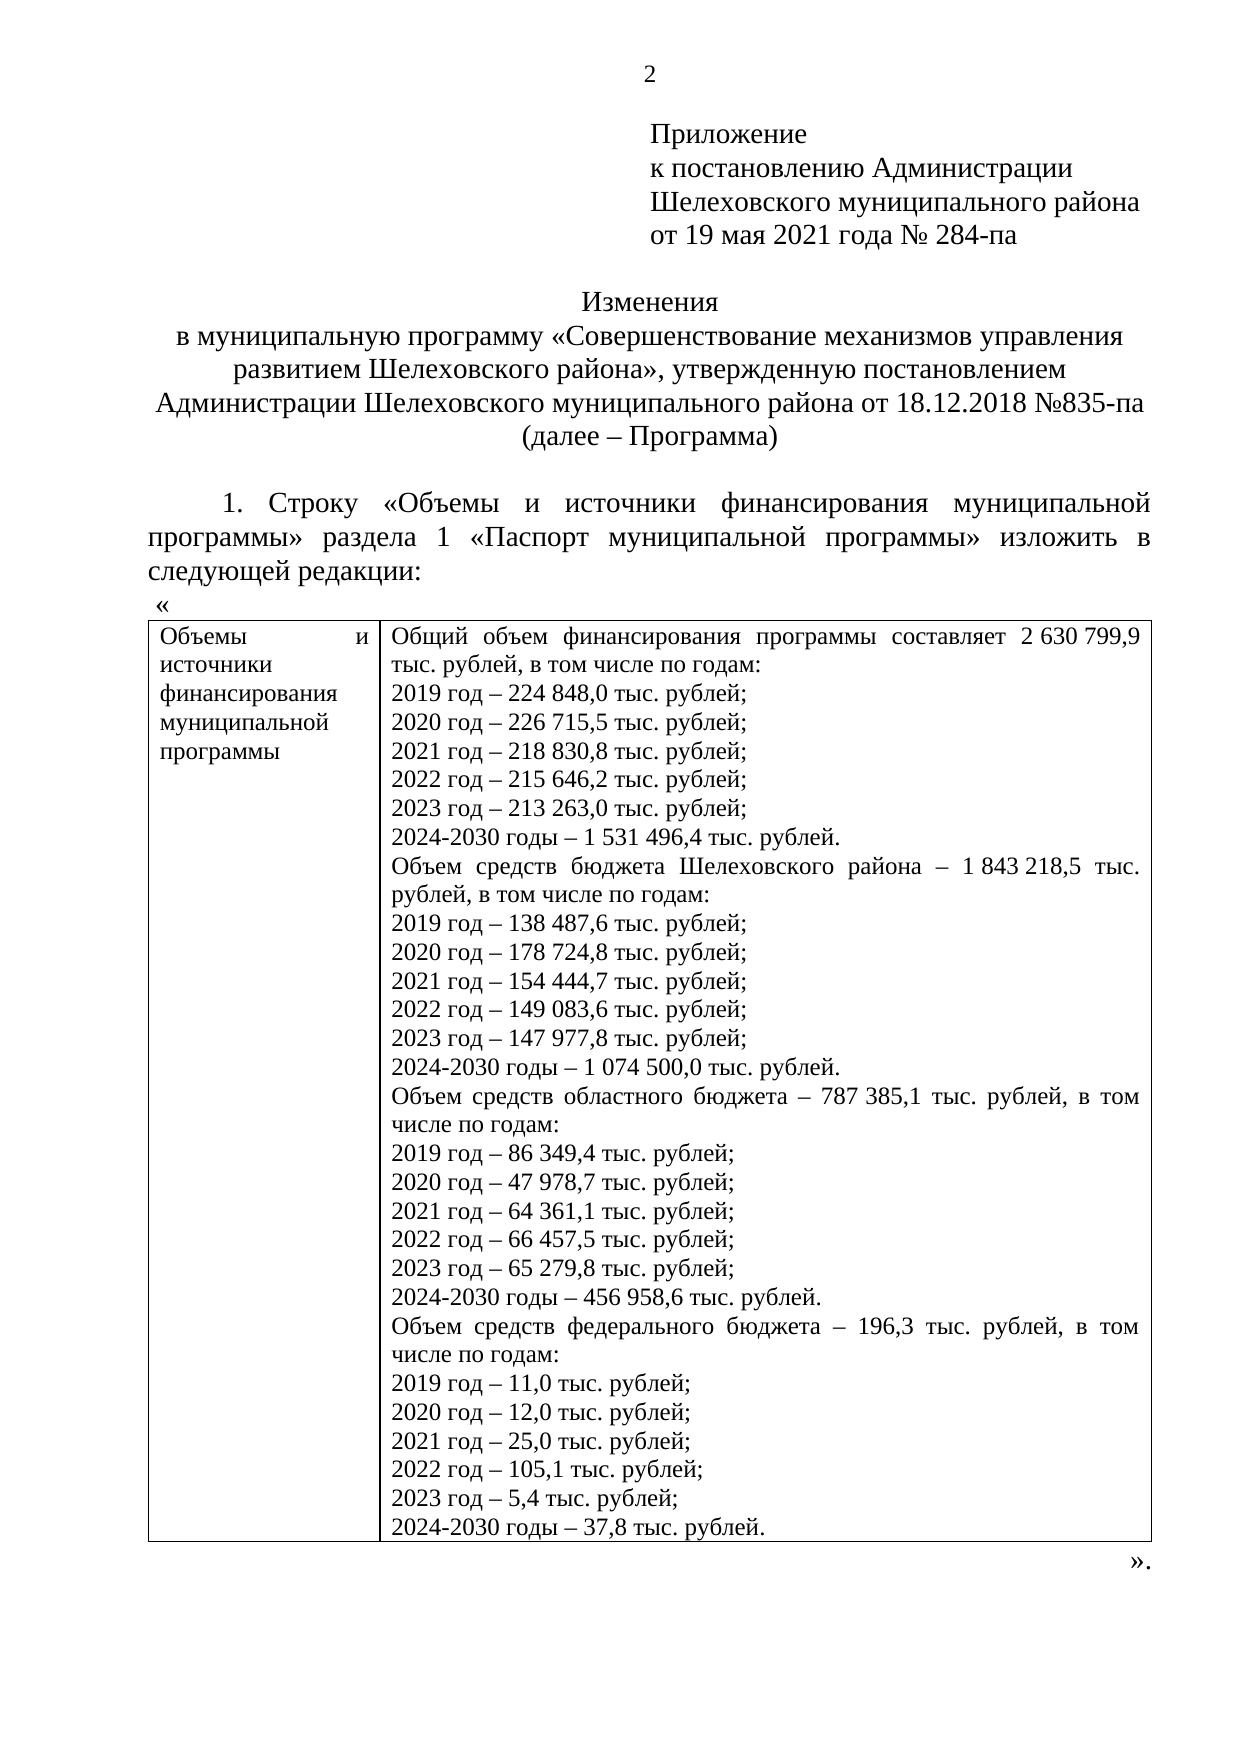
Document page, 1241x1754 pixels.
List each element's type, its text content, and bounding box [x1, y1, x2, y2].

table_header Объемы и источники финансирования муниципальной программы [149, 621, 379, 1541]
text 1. Строку «Объемы и источники финансирования муниципальной программы» раздела 1 «Паспорт муниципальной программы» изложить в следующей редакции: [148, 486, 1152, 586]
text к постановлению Администрации [650, 150, 1152, 184]
table_header Общий объем финансирования программы составляет 2 630 799,9 тыс. рублей, в том числе по годам: 2019 год – 224 848,0 тыс. рублей; 2020 год – 226 715,5 тыс. рублей; 2021 год – 218 830,8 тыс. рублей; 2022 год – 215 646,2 тыс. рублей; 2023 год – 213 263,0 тыс. рублей; 2024-2030 годы – 1 531 496,4 тыс. рублей. Объем средств бюджета Шелеховского района – 1 843 218,5 тыс. рублей, в том числе по годам: 2019 год – 138 487,6 тыс. рублей; 2020 год – 178 724,8 тыс. рублей; 2021 год – 154 444,7 тыс. рублей; 2022 год – 149 083,6 тыс. рублей; 2023 год – 147 977,8 тыс. рублей; 2024-2030 годы – 1 074 500,0 тыс. рублей. Объем средств областного бюджета – 787 385,1 тыс. рублей, в том числе по годам: 2019 год – 86 349,4 тыс. рублей; 2020 год – 47 978,7 тыс. рублей; 2021 год – 64 361,1 тыс. рублей; 2022 год – 66 457,5 тыс. рублей; 2023 год – 65 279,8 тыс. рублей; 2024-2030 годы – 456 958,6 тыс. рублей. Объем средств федерального бюджета – 196,3 тыс. рублей, в том числе по годам: 2019 год – 11,0 тыс. рублей; 2020 год – 12,0 тыс. рублей; 2021 год – 25,0 тыс. рублей; 2022 год – 105,1 тыс. рублей; 2023 год – 5,4 тыс. рублей; 2024-2030 годы – 37,8 тыс. рублей. [381, 621, 1151, 1541]
text Изменения [148, 284, 1152, 318]
text ». [148, 1542, 1152, 1575]
text Приложение [650, 117, 1152, 150]
text « [148, 586, 1152, 620]
text Шелеховского муниципального района [650, 184, 1152, 217]
text в муниципальную программу «Совершенствование механизмов управления развитием Шелеховского района», утвержденную постановлением Администрации Шелеховского муниципального района от 18.12.2018 №835-па (далее – Программа) [148, 318, 1152, 452]
text от 19 мая 2021 года № 284-па [650, 217, 1152, 251]
